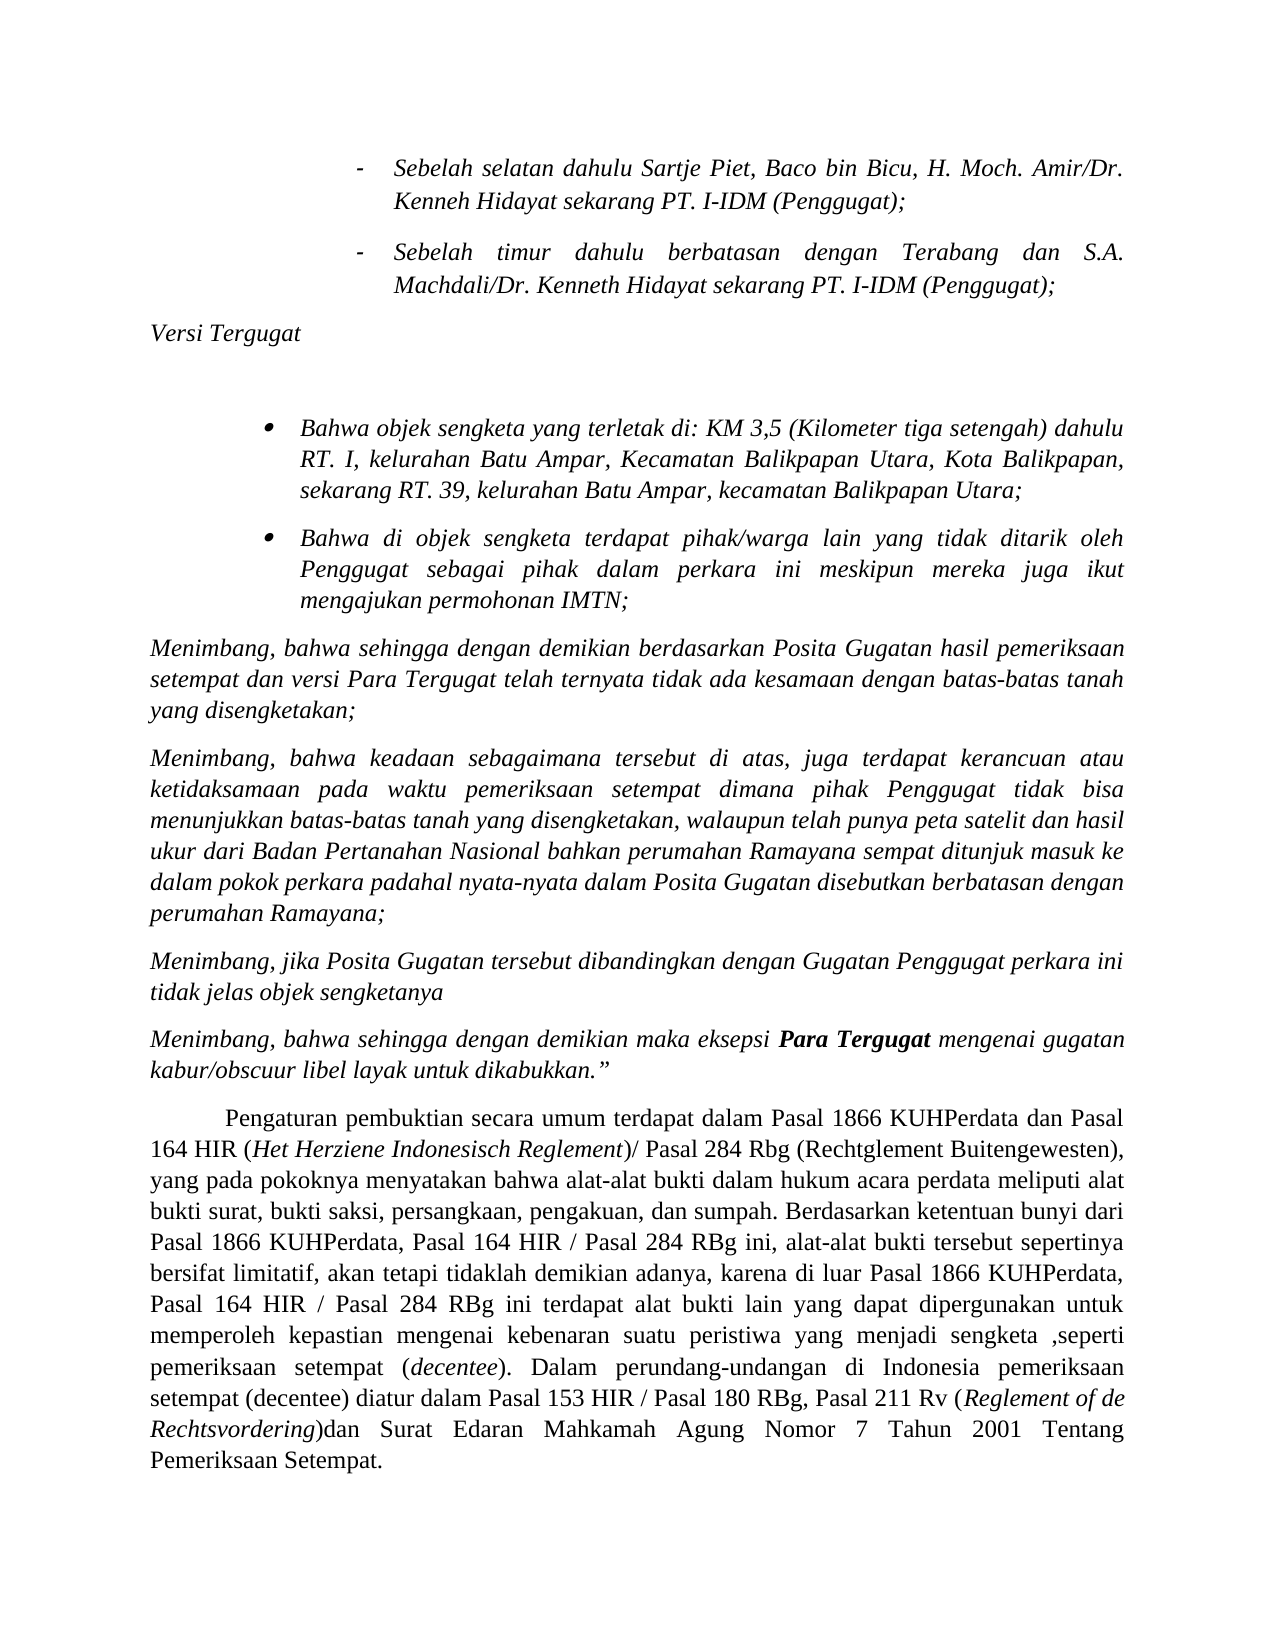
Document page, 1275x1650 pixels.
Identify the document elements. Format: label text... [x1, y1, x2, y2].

text Menimbang, jika Posita Gugatan tersebut dibandingkan dengan Gugatan Penggugat perkara ini tidak jelas objek sengketanya [150, 946, 1125, 1006]
text Versi Tergugat [150, 318, 1125, 347]
text Menimbang, bahwa keadaan sebagaimana tersebut di atas, juga terdapat kerancuan atau ketidaksamaan pada waktu pemeriksaan setempat dimana pihak Penggugat tidak bisa menunjukkan batas-batas tanah yang disengketakan, walaupun telah punya peta satelit dan hasil ukur dari Badan Pertanahan Nasional bahkan perumahan Ramayana sempat ditunjuk masuk ke dalam pokok perkara padahal nyata-nyata dalam Posita Gugatan disebutkan berbatasan dengan perumahan Ramayana; [150, 743, 1125, 927]
text Pengaturan pembuktian secara umum terdapat dalam Pasal 1866 KUHPerdata dan Pasal 164 HIR (Het Herziene Indonesisch Reglement)/ Pasal 284 Rbg (Rechtglement Buitengewesten), yang pada pokoknya menyatakan bahwa alat-alat bukti dalam hukum acara perdata meliputi alat bukti surat, bukti saksi, persangkaan, pengakuan, dan sumpah. Berdasarkan ketentuan bunyi dari Pasal 1866 KUHPerdata, Pasal 164 HIR / Pasal 284 RBg ini, alat-alat bukti tersebut sepertinya bersifat limitatif, akan tetapi tidaklah demikian adanya, karena di luar Pasal 1866 KUHPerdata, Pasal 164 HIR / Pasal 284 RBg ini terdapat alat bukti lain yang dapat dipergunakan untuk memperoleh kepastian mengenai kebenaran suatu peristiwa yang menjadi sengketa ,seperti pemeriksaan setempat (decentee). Dalam perundang-undangan di Indonesia pemeriksaan setempat (decentee) diatur dalam Pasal 153 HIR / Pasal 180 RBg, Pasal 211 Rv (Reglement of de Rechtsvordering)dan Surat Edaran Mahkamah Agung Nomor 7 Tahun 2001 Tentang Pemeriksaan Setempat. [150, 1103, 1125, 1473]
list Bahwa objek sengketa yang terletak di: KM 3,5 (Kilometer tiga setengah) dahulu RT. I, kelurahan Batu Ampar, Kecamatan Balikpapan Utara, Kota Balikpapan, sekarang RT. 39, kelurahan Batu Ampar, kecamatan Balikpapan Utara; [262, 413, 1125, 504]
list Sebelah timur dahulu berbatasan dengan Terabang dan S.A. Machdali/Dr. Kenneth Hidayat sekarang PT. I-IDM (Penggugat); [356, 234, 1125, 299]
list Sebelah selatan dahulu Sartje Piet, Baco bin Bicu, H. Moch. Amir/Dr. Kenneh Hidayat sekarang PT. I-IDM (Penggugat); [356, 150, 1125, 215]
list Bahwa di objek sengketa terdapat pihak/warga lain yang tidak ditarik oleh Penggugat sebagai pihak dalam perkara ini meskipun mereka juga ikut mengajukan permohonan IMTN; [262, 523, 1125, 614]
text Menimbang, bahwa sehingga dengan demikian maka eksepsi Para Tergugat mengenai gugatan kabur/obscuur libel layak untuk dikabukkan.” [150, 1024, 1125, 1084]
text Menimbang, bahwa sehingga dengan demikian berdasarkan Posita Gugatan hasil pemeriksaan setempat dan versi Para Tergugat telah ternyata tidak ada kesamaan dengan batas-batas tanah yang disengketakan; [150, 633, 1125, 724]
